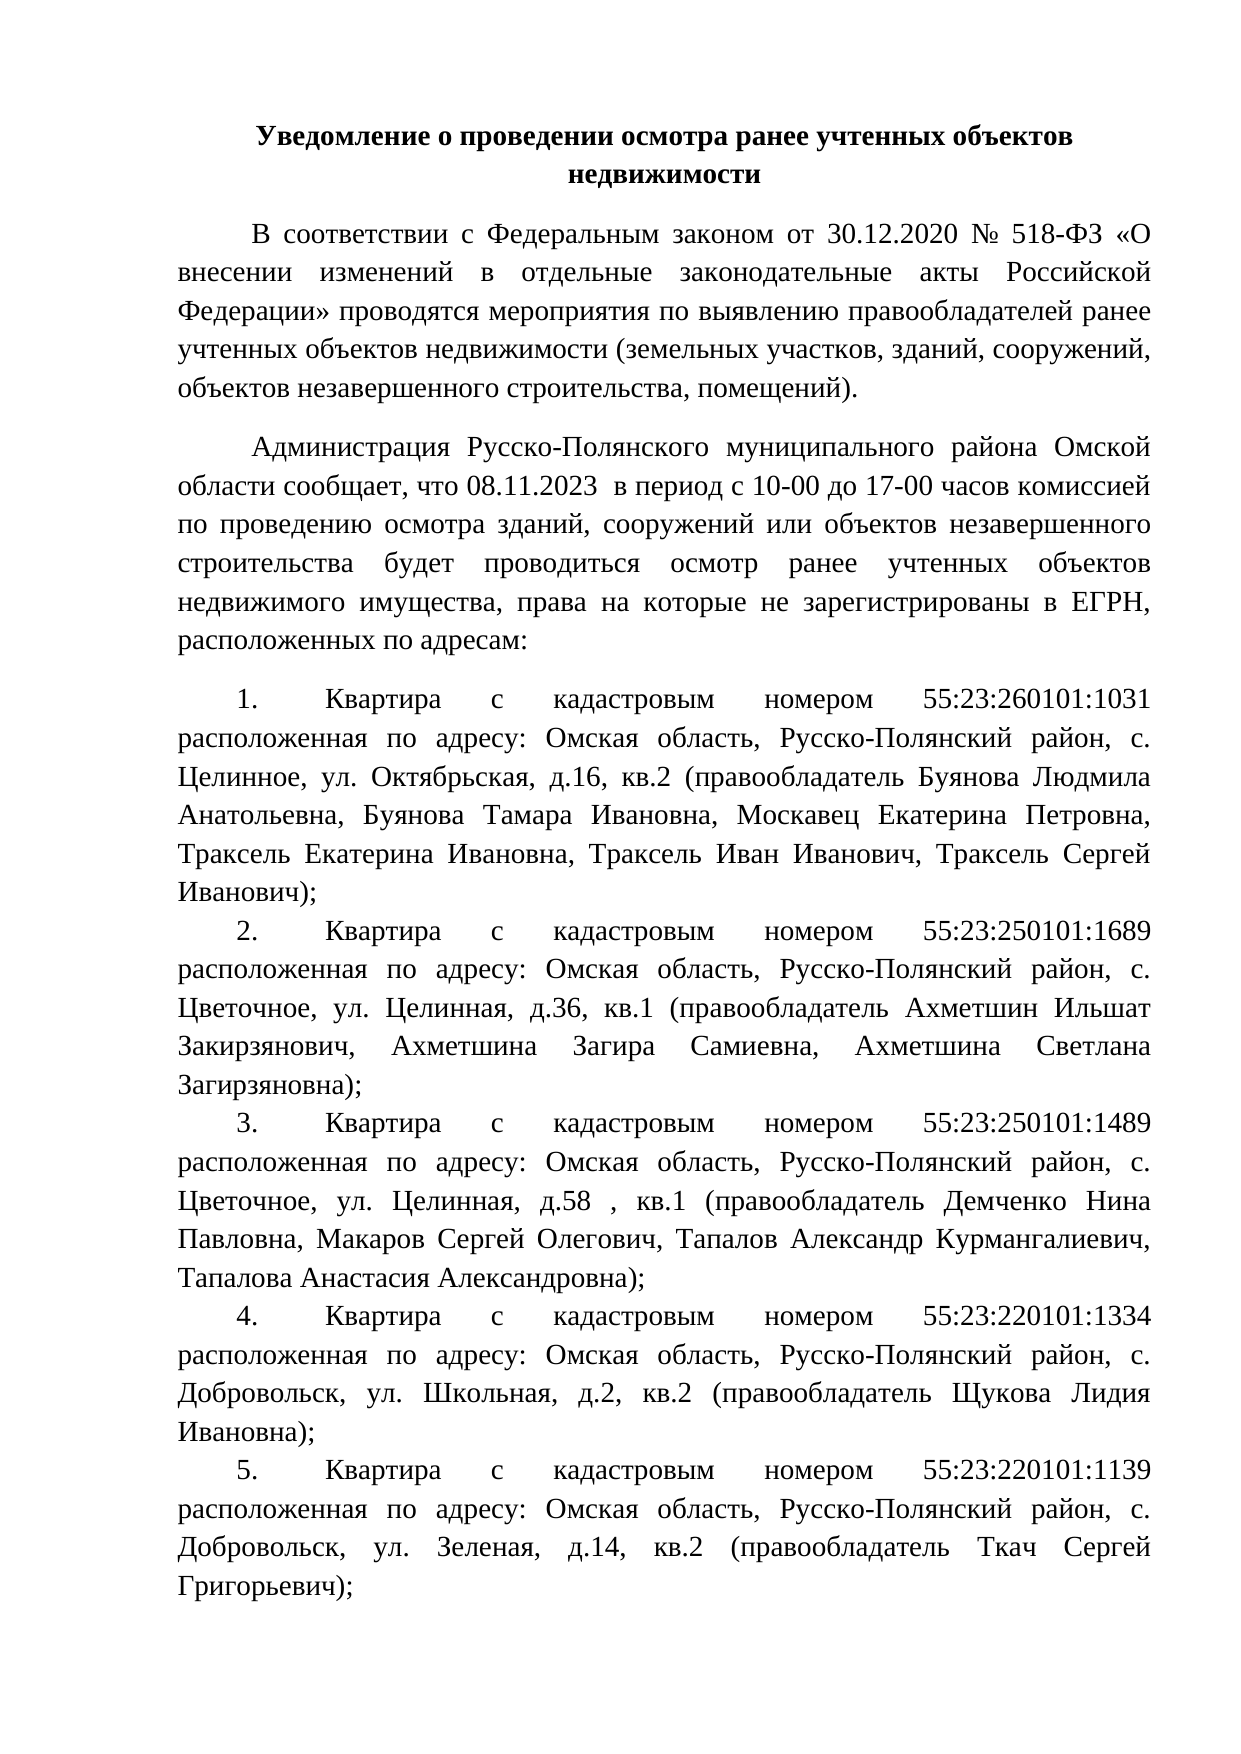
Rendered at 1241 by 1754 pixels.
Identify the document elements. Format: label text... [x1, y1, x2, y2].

list Квартира с кадастровым номером 55:23:260101:1031 расположенная по адресу: Омская область, Русско-Полянский район, с. Целинное, ул. Октябрьская, д.16, кв.2 (правообладатель Буянова Людмила Анатольевна, Буянова Тамара Ивановна, Москавец Екатерина Петровна, Траксель Екатерина Ивановна, Траксель Иван Иванович, Траксель Сергей Иванович); [177, 682, 1152, 908]
list Квартира с кадастровым номером 55:23:220101:1334 расположенная по адресу: Омская область, Русско-Полянский район, с. Добровольск, ул. Школьная, д.2, кв.2 (правообладатель Щукова Лидия Ивановна); [177, 1298, 1152, 1447]
text Администрация Русско-Полянского муниципального района Омской области сообщает, что 08.11.2023 в период с 10-00 до 17-00 часов комиссией по проведению осмотра зданий, сооружений или объектов незавершенного строительства будет проводиться осмотр ранее учтенных объектов недвижимого имущества, права на которые не зарегистрированы в ЕГРН, расположенных по адресам: [177, 429, 1152, 656]
text В соответствии с Федеральным законом от 30.12.2020 № 518-ФЗ «О внесении изменений в отдельные законодательные акты Российской Федерации» проводятся мероприятия по выявлению правообладателей ранее учтенных объектов недвижимости (земельных участков, зданий, сооружений, объектов незавершенного строительства, помещений). [177, 216, 1152, 404]
text Уведомление о проведении осмотра ранее учтенных объектов недвижимости [177, 118, 1152, 190]
list Квартира с кадастровым номером 55:23:250101:1489 расположенная по адресу: Омская область, Русско-Полянский район, с. Цветочное, ул. Целинная, д.58 , кв.1 (правообладатель Демченко Нина Павловна, Макаров Сергей Олегович, Тапалов Александр Курмангалиевич, Тапалова Анастасия Александровна); [177, 1106, 1152, 1293]
list Квартира с кадастровым номером 55:23:250101:1689 расположенная по адресу: Омская область, Русско-Полянский район, с. Цветочное, ул. Целинная, д.36, кв.1 (правообладатель Ахметшин Ильшат Закирзянович, Ахметшина Загира Самиевна, Ахметшина Светлана Загирзяновна); [177, 913, 1152, 1101]
list Квартира с кадастровым номером 55:23:220101:1139 расположенная по адресу: Омская область, Русско-Полянский район, с. Добровольск, ул. Зеленая, д.14, кв.2 (правообладатель Ткач Сергей Григорьевич); [177, 1452, 1152, 1602]
